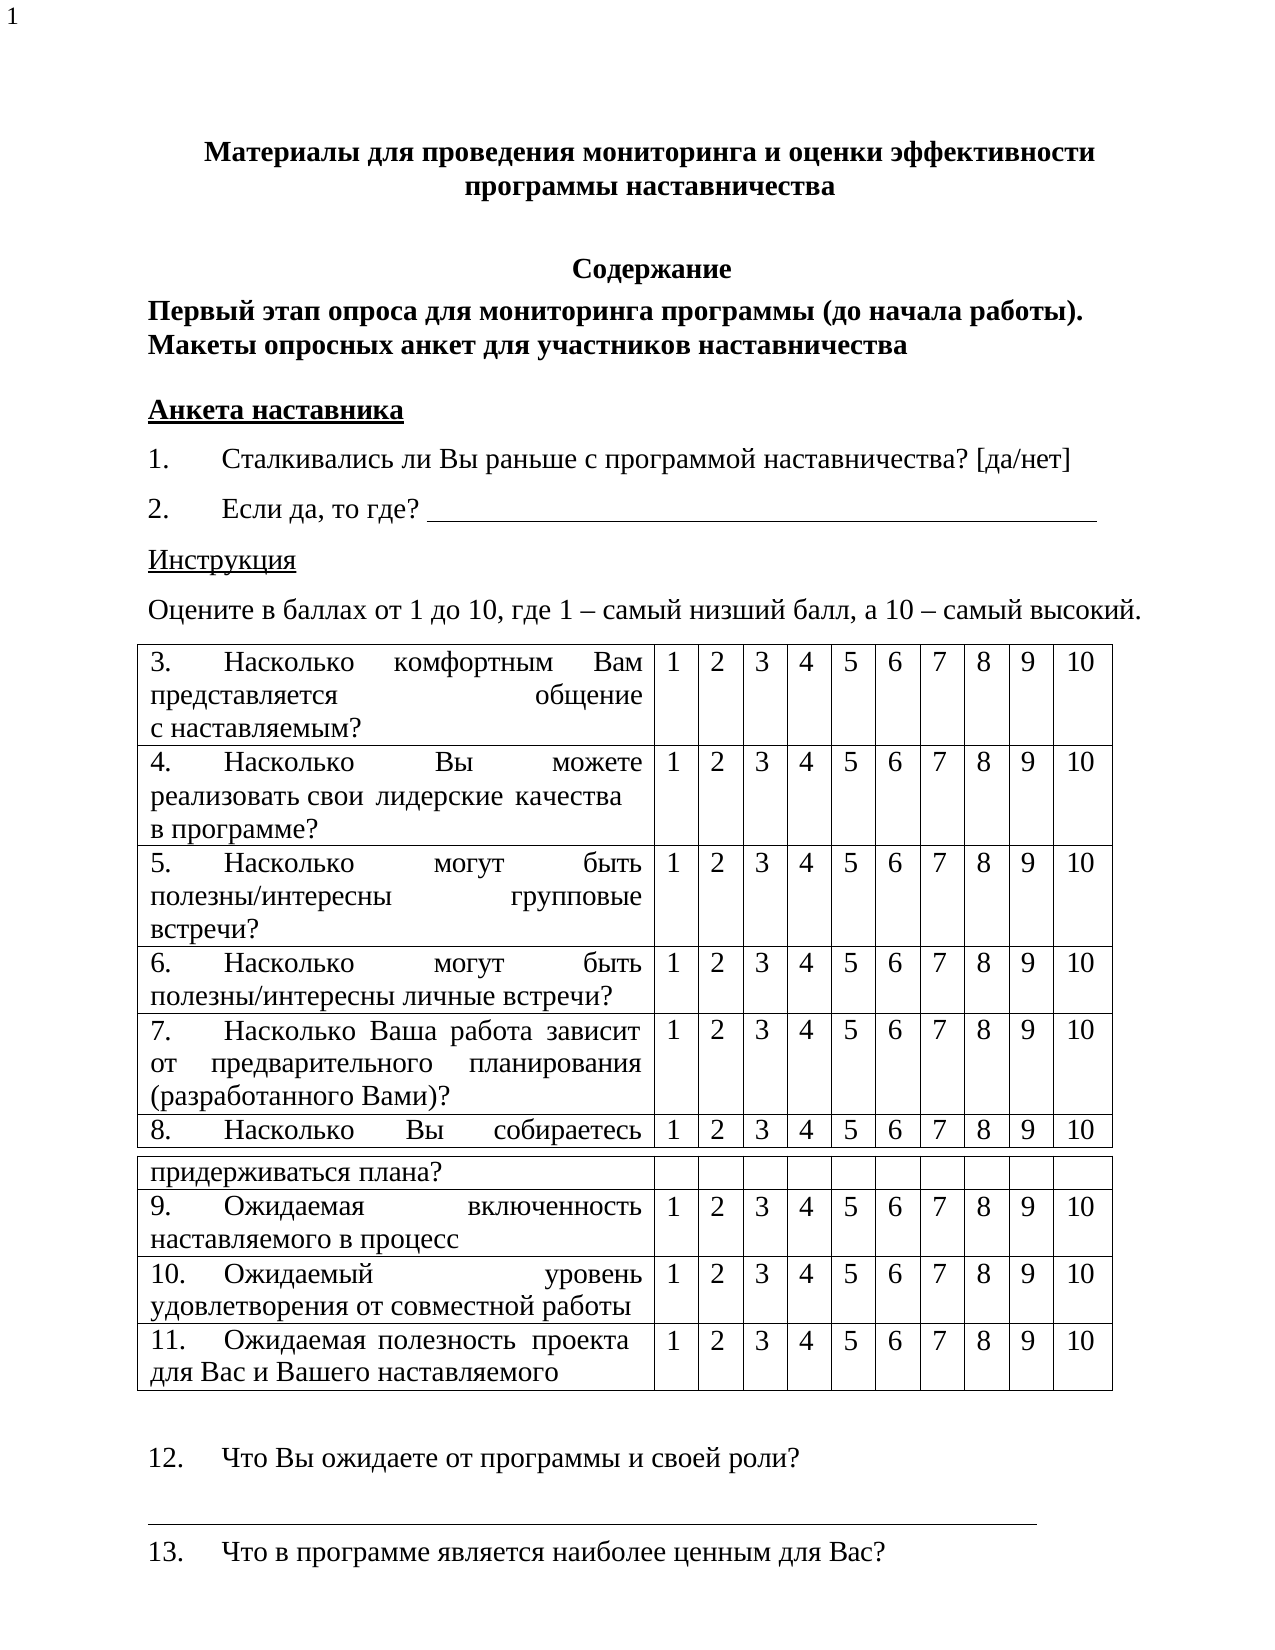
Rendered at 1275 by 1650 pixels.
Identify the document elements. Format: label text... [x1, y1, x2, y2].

table_cell 2 [699, 746, 743, 845]
table_cell 9 [1010, 1190, 1053, 1256]
table_cell 2 [699, 846, 743, 946]
table_cell 10 [1054, 746, 1112, 845]
table_cell 4. Насколько Вы можете реализовать свои лидерские качества в программе? [138, 746, 654, 845]
table_cell 1 [655, 1324, 698, 1390]
table_cell 6 [876, 1190, 920, 1256]
table_cell 4 [788, 1257, 831, 1323]
list Что в программе является наиболее ценным для Вас? [147, 1534, 1169, 1568]
table_cell 7 [921, 1014, 964, 1113]
table_cell 1 [655, 1190, 698, 1256]
table_cell 5 [832, 1014, 875, 1113]
table_cell 9 [1010, 746, 1053, 845]
table_cell 2 [699, 947, 743, 1013]
table_header 4 [788, 645, 831, 745]
table_header 3 [744, 645, 787, 745]
table_cell [655, 1157, 698, 1189]
table_cell 2 [699, 1257, 743, 1323]
table_cell 4 [788, 947, 831, 1013]
table_cell 8 [965, 746, 1009, 845]
table_cell 4 [788, 1324, 831, 1390]
table_cell 11. Ожидаемая полезность проекта для Вас и Вашего наставляемого [138, 1324, 654, 1390]
table_cell 5 [832, 1115, 875, 1147]
table_cell 10 [1054, 1014, 1112, 1113]
table_cell 6 [876, 846, 920, 946]
text Оцените в баллах от 1 до 10, где 1 – самый низший балл, а 10 – самый высокий. [148, 592, 1169, 625]
table_header 10 [1054, 645, 1112, 745]
table_cell 10 [1054, 1324, 1112, 1390]
table_cell 3 [744, 846, 787, 946]
table_cell придерживаться плана? [138, 1157, 654, 1189]
table_cell 8 [965, 1115, 1009, 1147]
table_cell 10 [1054, 1115, 1112, 1147]
text Анкета наставника [148, 392, 1169, 426]
table_cell 5 [832, 746, 875, 845]
table_cell 3 [744, 1014, 787, 1113]
table_cell 1 [655, 1115, 698, 1147]
table_cell 4 [788, 746, 831, 845]
table_cell 9 [1010, 1115, 1053, 1147]
table_cell 7 [921, 1190, 964, 1256]
table_cell 4 [788, 1014, 831, 1113]
table_cell 9 [1010, 1257, 1053, 1323]
table_cell 2 [699, 1014, 743, 1113]
table_cell 9 [1010, 947, 1053, 1013]
table_cell 5 [832, 1190, 875, 1256]
table_cell 5 [832, 1324, 875, 1390]
table_cell 1 [655, 947, 698, 1013]
table_cell [965, 1157, 1009, 1189]
text Инструкция [148, 542, 1169, 575]
table_cell 2 [699, 1324, 743, 1390]
table_cell 5 [832, 1257, 875, 1323]
text Первый этап опроса для мониторинга программы (до начала работы). Макеты опросных анкет для участников наставничества [148, 293, 1169, 360]
table_cell 7 [921, 1115, 964, 1147]
table_cell 4 [788, 846, 831, 946]
table_cell 6 [876, 947, 920, 1013]
list Что Вы ожидаете от программы и своей роли? [147, 1440, 1169, 1474]
table_cell 4 [788, 1115, 831, 1147]
table_cell 6 [876, 1014, 920, 1113]
table_cell 7 [921, 746, 964, 845]
table_cell 7 [921, 947, 964, 1013]
table_cell 9 [1010, 846, 1053, 946]
table_cell 7. Насколько Ваша работа зависит от предварительного планирования (разработанного Вами)? [138, 1014, 654, 1113]
table_cell 10. Ожидаемый уровень удовлетворения от совместной работы [138, 1257, 654, 1323]
table_cell 10 [1054, 1190, 1112, 1256]
table_cell 3 [744, 1115, 787, 1147]
table_cell 6 [876, 1257, 920, 1323]
table_cell 10 [1054, 846, 1112, 946]
table_cell [744, 1157, 787, 1189]
text Содержание [572, 251, 1169, 285]
table_cell 10 [1054, 947, 1112, 1013]
table_cell 7 [921, 1257, 964, 1323]
table_cell [699, 1157, 743, 1189]
table_cell [138, 1148, 1112, 1156]
table_cell 5 [832, 846, 875, 946]
table_header 7 [921, 645, 964, 745]
table_cell [1010, 1157, 1053, 1189]
table_cell 6 [876, 1324, 920, 1390]
table_cell 6 [876, 1115, 920, 1147]
table_cell 8 [965, 947, 1009, 1013]
table_cell 9 [1010, 1014, 1053, 1113]
table_header 3. Насколько комфортным Вам представляется общение с наставляемым? [138, 645, 654, 745]
table_cell 6. Насколько могут быть полезны/интересны личные встречи? [138, 947, 654, 1013]
table_cell [788, 1157, 831, 1189]
table_cell 9 [1010, 1324, 1053, 1390]
table_cell 1 [655, 1257, 698, 1323]
table_cell 10 [1054, 1257, 1112, 1323]
table_cell 8 [965, 1190, 1009, 1256]
table_cell 2 [699, 1115, 743, 1147]
table_cell 8 [965, 1324, 1009, 1390]
table_cell 8 [965, 1257, 1009, 1323]
table_header 2 [699, 645, 743, 745]
table_cell 5 [832, 947, 875, 1013]
text Материалы для проведения мониторинга и оценки эффективности программы наставничества [204, 134, 1169, 201]
table_header 8 [965, 645, 1009, 745]
table_cell [1054, 1157, 1112, 1189]
table_cell 9. Ожидаемая включенность наставляемого в процесс [138, 1190, 654, 1256]
table_cell 7 [921, 846, 964, 946]
table_cell 3 [744, 746, 787, 845]
table_cell [921, 1157, 964, 1189]
table_header 5 [832, 645, 875, 745]
table_cell 3 [744, 1190, 787, 1256]
table_header 9 [1010, 645, 1053, 745]
table_cell 5. Насколько могут быть полезны/интересны групповые встречи? [138, 846, 654, 946]
table_cell 2 [699, 1190, 743, 1256]
table_header 6 [876, 645, 920, 745]
table_cell 3 [744, 1324, 787, 1390]
table_cell 8 [965, 1014, 1009, 1113]
table_header 1 [655, 645, 698, 745]
table_cell [832, 1157, 875, 1189]
table_cell 1 [655, 846, 698, 946]
list Если да, то где? [147, 492, 1169, 525]
table_cell 3 [744, 1257, 787, 1323]
table_cell 8. Насколько Вы собираетесь [138, 1115, 654, 1147]
list Сталкивались ли Вы раньше с программой наставничества? [да/нет] [147, 441, 1169, 475]
table_cell 3 [744, 947, 787, 1013]
table_cell [876, 1157, 920, 1189]
table_cell 1 [655, 746, 698, 845]
table_cell 6 [876, 746, 920, 845]
table_cell 8 [965, 846, 1009, 946]
table_cell 4 [788, 1190, 831, 1256]
table_cell 1 [655, 1014, 698, 1113]
table_cell 7 [921, 1324, 964, 1390]
